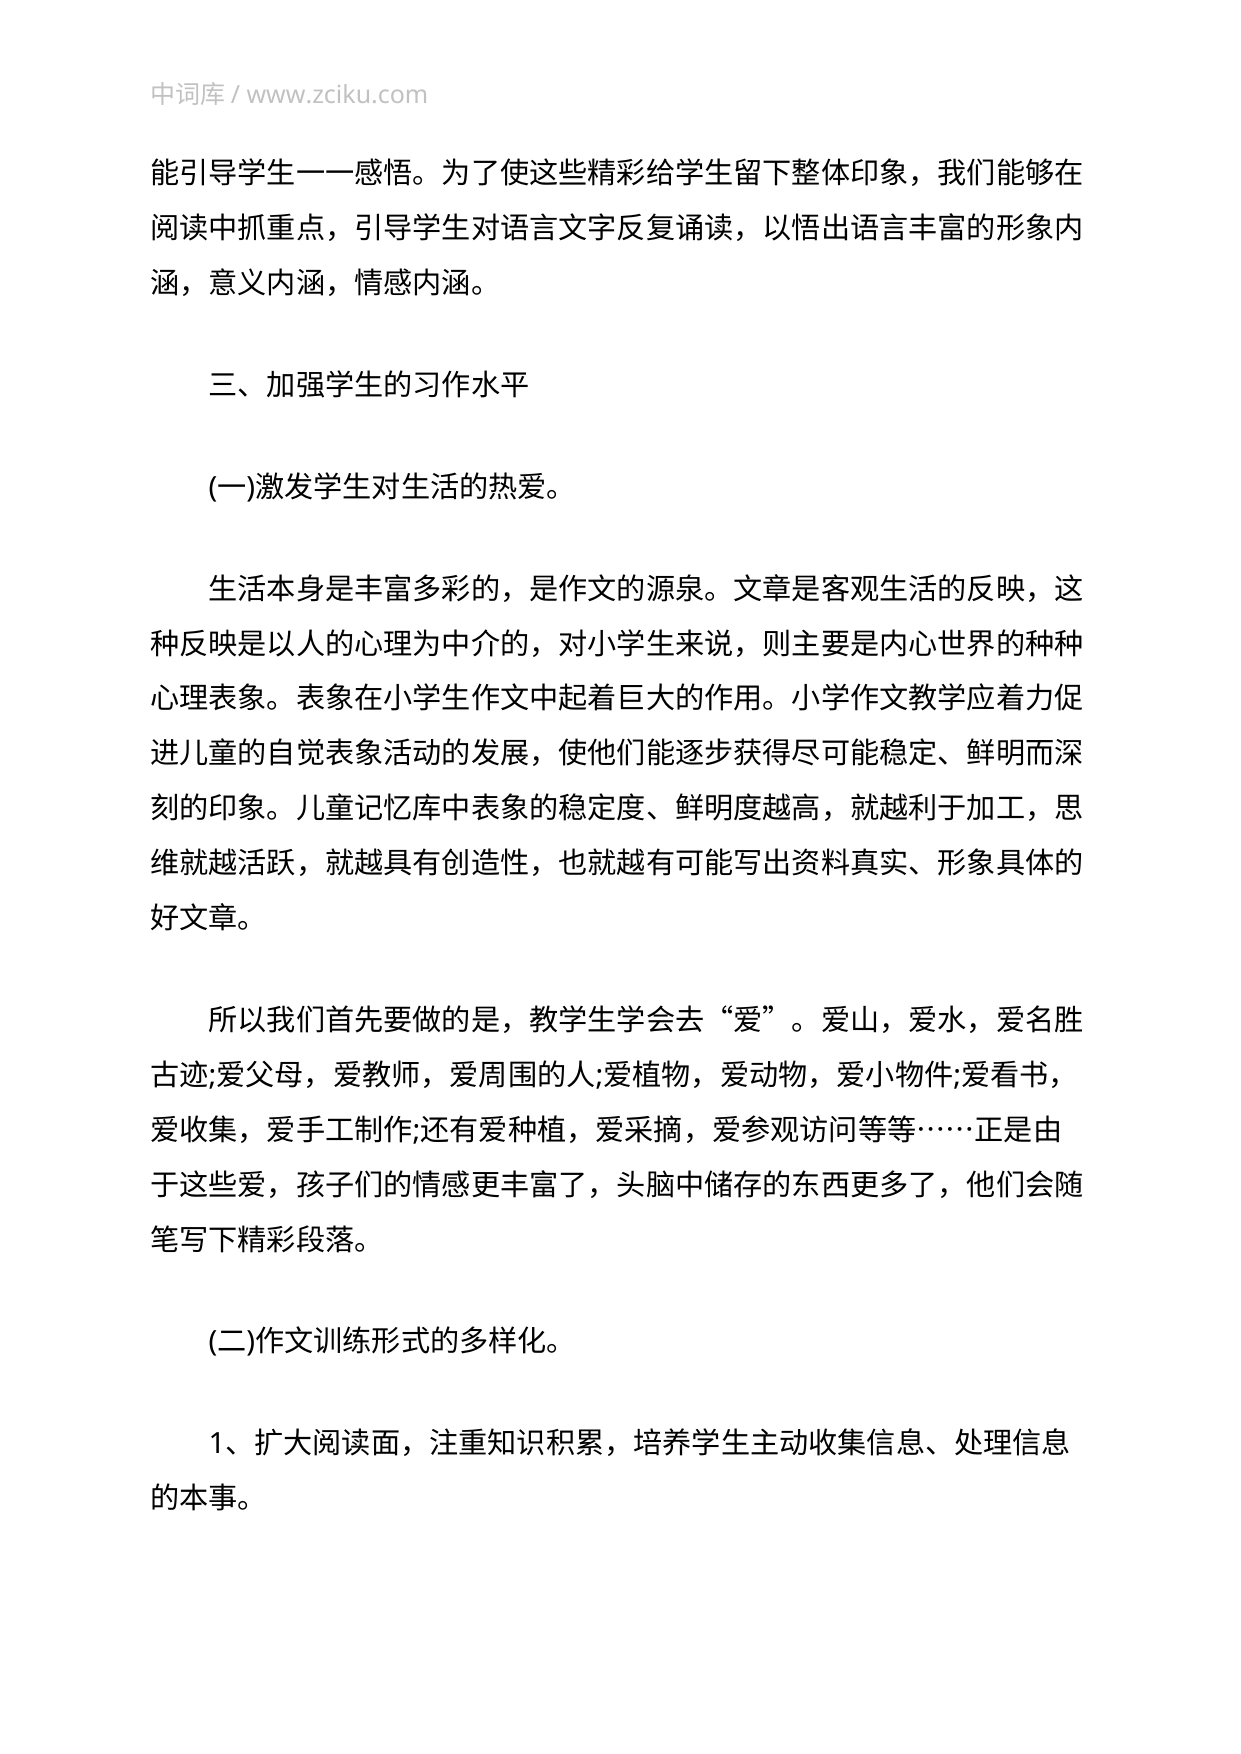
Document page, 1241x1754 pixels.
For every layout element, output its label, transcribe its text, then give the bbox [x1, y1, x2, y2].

text (一)激发学生对生活的热爱。 [150, 463, 1090, 506]
text 生活本身是丰富多彩的，是作文的源泉。文章是客观生活的反映，这种反映是以人的心理为中介的，对小学生来说，则主要是内心世界的种种心理表象。表象在小学生作文中起着巨大的作用。小学作文教学应着力促进儿童的自觉表象活动的发展，使他们能逐步获得尽可能稳定、鲜明而深刻的印象。儿童记忆库中表象的稳定度、鲜明度越高，就越利于加工，思维就越活跃，就越具有创造性，也就越有可能写出资料真实、形象具体的好文章。 [150, 565, 1090, 937]
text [150, 150, 1090, 302]
text (二)作文训练形式的多样化。 [150, 1318, 1090, 1360]
text 三、加强学生的习作水平 [150, 362, 1090, 404]
text 1、扩大阅读面，注重知识积累，培养学生主动收集信息、处理信息的本事。 [150, 1420, 1090, 1517]
text 所以我们首先要做的是，教学生学会去“爱”。爱山，爱水，爱名胜古迹;爱父母，爱教师，爱周围的人;爱植物，爱动物，爱小物件;爱看书，爱收集，爱手工制作;还有爱种植，爱采摘，爱参观访问等等……正是由于这些爱，孩子们的情感更丰富了，头脑中储存的东西更多了，他们会随笔写下精彩段落。 [150, 996, 1090, 1258]
